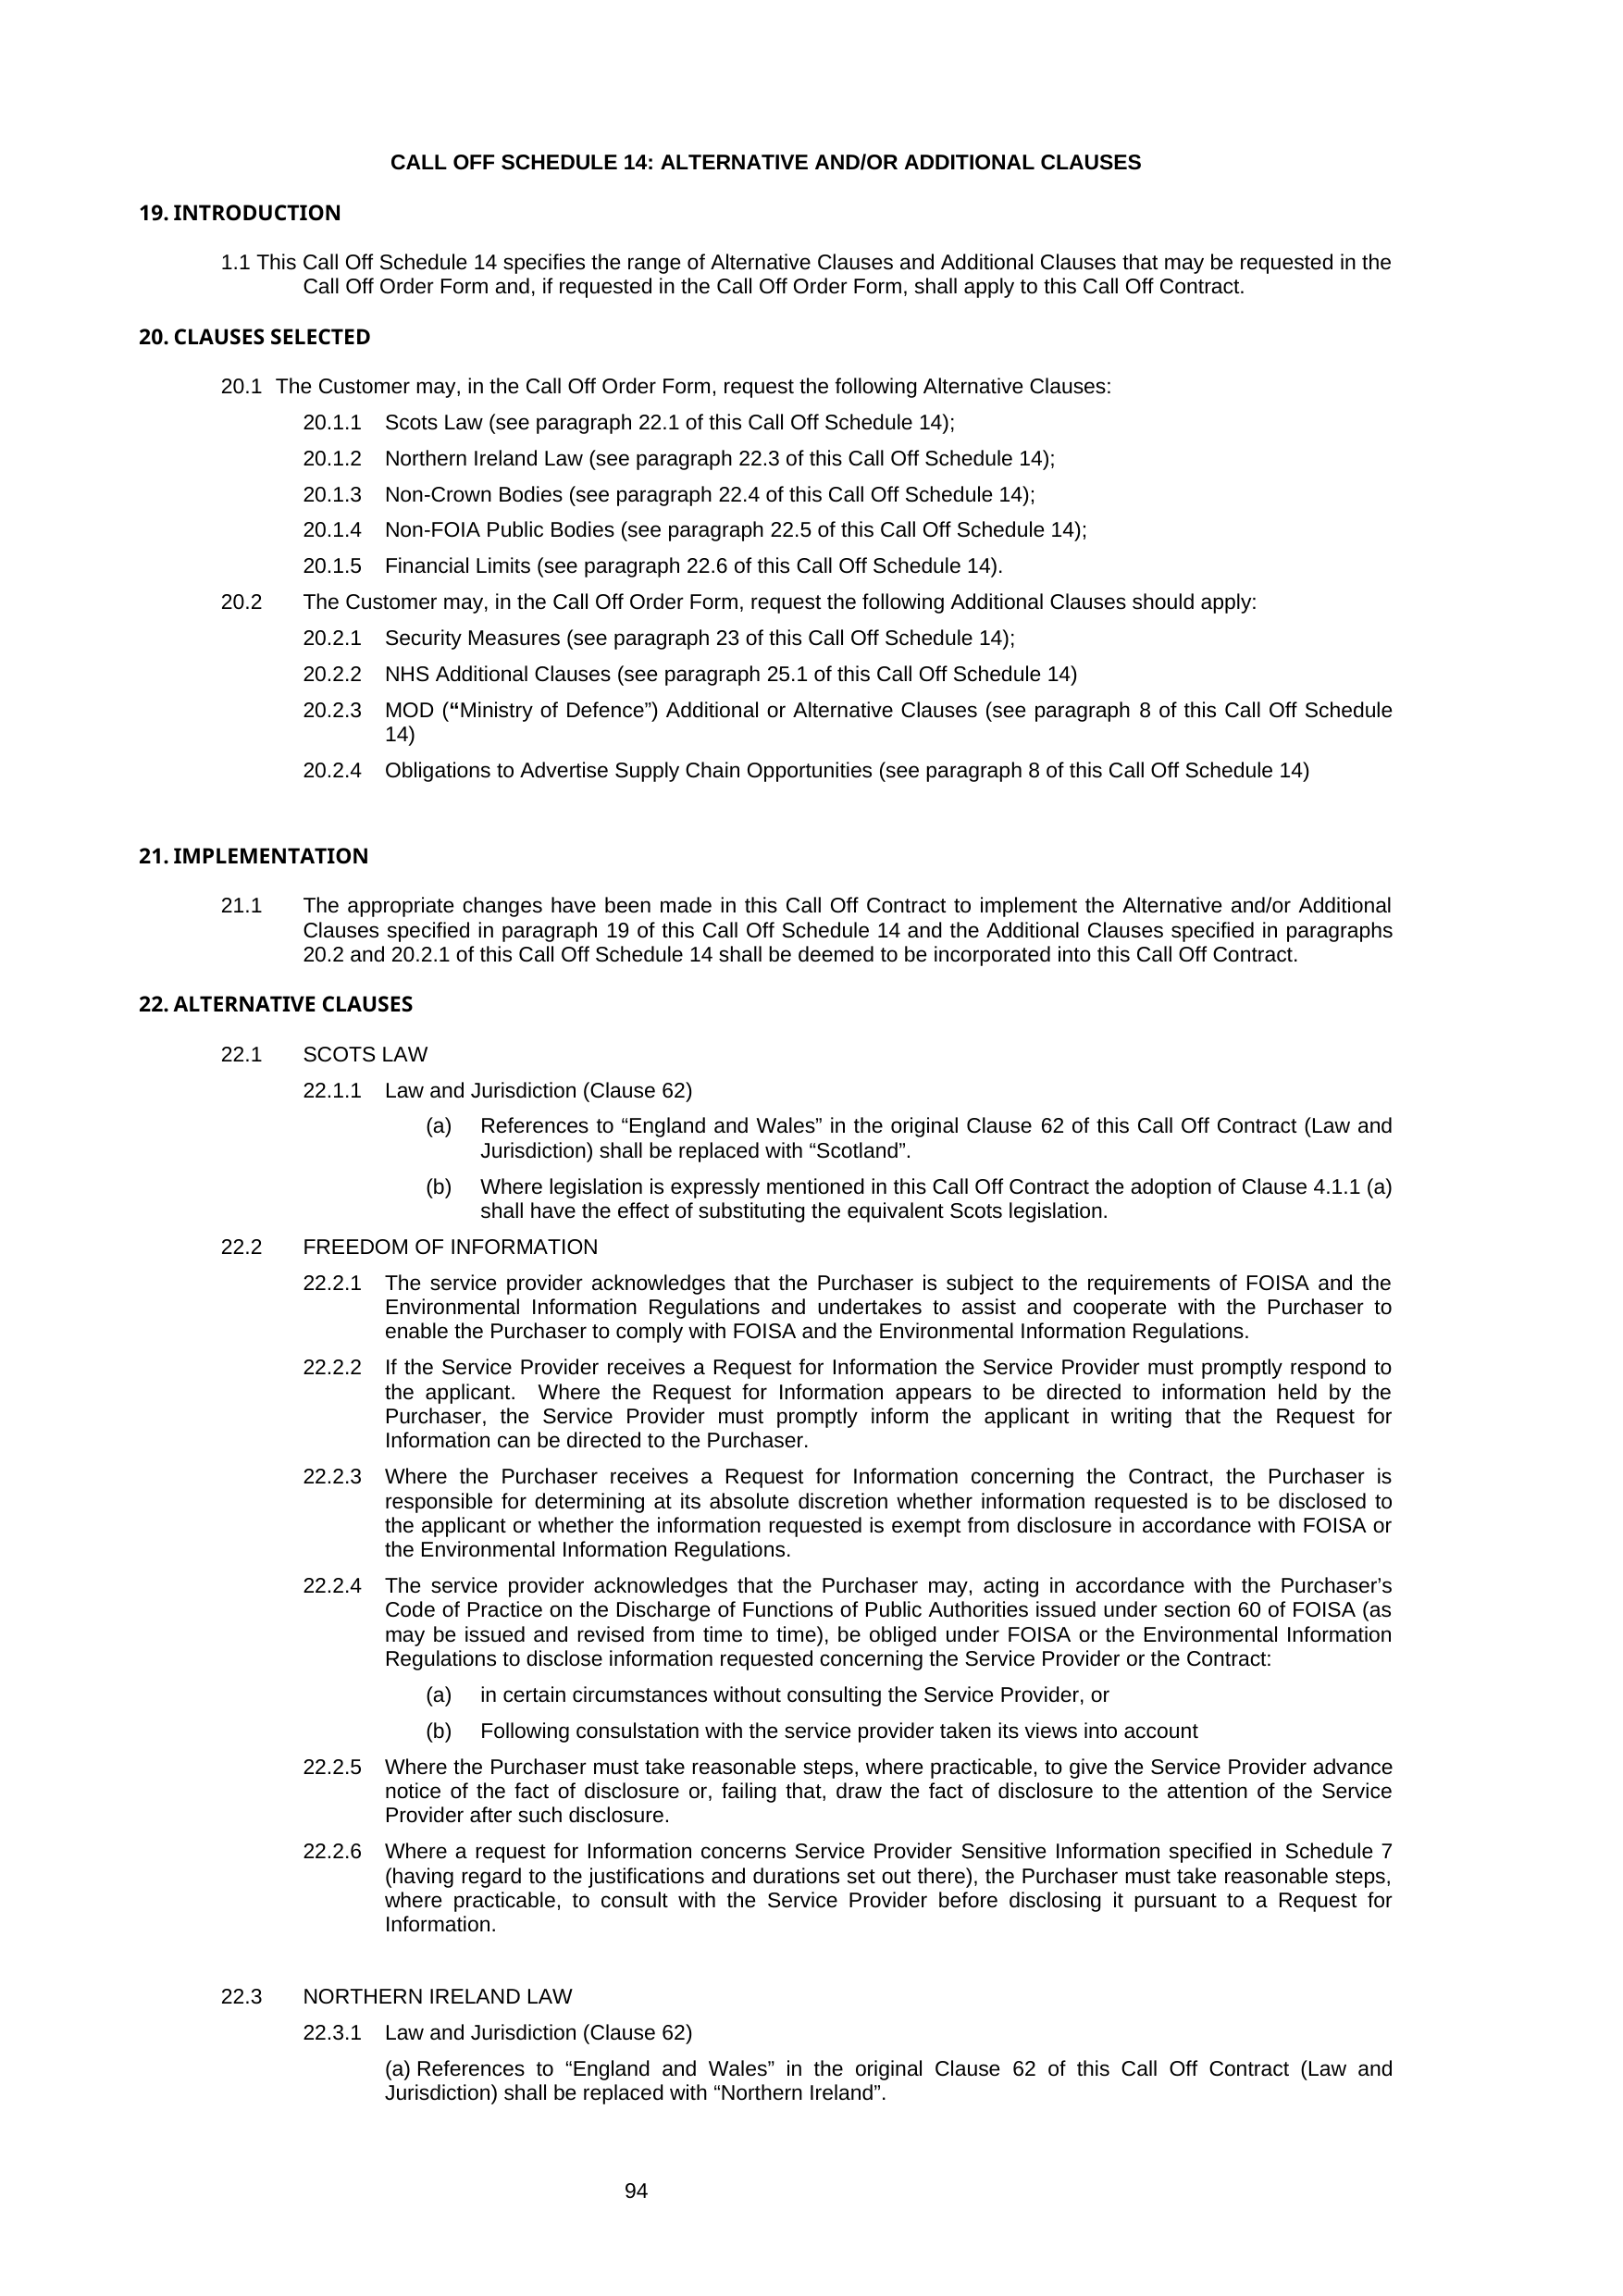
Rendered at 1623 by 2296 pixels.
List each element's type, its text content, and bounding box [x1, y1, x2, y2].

text If the Service Provider receives a Request for Information the Service Provider must promptly respond to the applicant. Where the Request for Information appears to be directed to information held by the Purchaser, the Service Provider must promptly inform the applicant in writing that the Request for Information can be directed to the Purchaser. [303, 1355, 1394, 1452]
text Obligations to Advertise Supply Chain Opportunities (see paragraph 8 of this Call Off Schedule 14) [303, 758, 1394, 782]
text in certain circumstances without consulting the Service Provider, or [426, 1682, 1394, 1706]
text References to “England and Wales” in the original Clause 62 of this Call Off Contract (Law and Jurisdiction) shall be replaced with “Northern Ireland”. [385, 2056, 1394, 2104]
text The Customer may, in the Call Off Order Form, request the following Alternative Clauses: [221, 374, 1394, 398]
text SCOTS LAW [221, 1042, 1394, 1066]
text References to “England and Wales” in the original Clause 62 of this Call Off Contract (Law and Jurisdiction) shall be replaced with “Scotland”. [426, 1113, 1394, 1162]
text Following consulstation with the service provider taken its views into account [426, 1719, 1394, 1743]
text ALTERNATIVE CLAUSES [139, 989, 1394, 1019]
text INTRODUCTION [139, 198, 1394, 227]
title CALL OFF SCHEDULE 14: ALTERNATIVE AND/OR ADDITIONAL CLAUSES [139, 150, 1394, 175]
text FREEDOM OF INFORMATION [221, 1235, 1394, 1259]
text NHS Additional Clauses (see paragraph 3.24 of this Call Off Schedule 14) [303, 662, 1394, 686]
text MOD (“Ministry of Defence”) Additional or Alternative Clauses (see paragraph 8 of this Call Off Schedule 14) [303, 698, 1394, 746]
text CLAUSES SELECTED [139, 322, 1394, 351]
text Northern Ireland Law (see paragraph 3.3 of this Call Off Schedule 14); [303, 446, 1394, 470]
text Security Measures (see paragraph 3.7 of this Call Off Schedule 14); [303, 626, 1394, 650]
text Where legislation is expressly mentioned in this Call Off Contract the adoption of Clause 4.1.1 (a) shall have the effect of substituting the equivalent Scots legislation. [426, 1173, 1394, 1222]
list This Call Off Schedule 14 specifies the range of Alternative Clauses and Additional Clauses that may be requested in the Call Off Order Form and, if requested in the Call Off Order Form, shall apply to this Call Off Contract. [221, 250, 1394, 299]
text Law and Jurisdiction (Clause 62) [303, 2020, 1394, 2044]
text Where a request for Information concerns Service Provider Sensitive Information specified in Schedule 7 (having regard to the justifications and durations set out there), the Purchaser must take reasonable steps, where practicable, to consult with the Service Provider before disclosing it pursuant to a Request for Information. [303, 1839, 1394, 1937]
text Where the Purchaser must take reasonable steps, where practicable, to give the Service Provider advance notice of the fact of disclosure or, failing that, draw the fact of disclosure to the attention of the Service Provider after such disclosure. [303, 1755, 1394, 1828]
text IMPLEMENTATION [139, 841, 1394, 870]
text Law and Jurisdiction (Clause 62) [303, 1077, 1394, 1102]
text Where the Purchaser receives a Request for Information concerning the Contract, the Purchaser is responsible for determining at its absolute discretion whether information requested is to be disclosed to the applicant or whether the information requested is exempt from disclosure in accordance with FOISA or the Environmental Information Regulations. [303, 1464, 1394, 1561]
text The service provider acknowledges that the Purchaser is subject to the requirements of FOISA and the Environmental Information Regulations and undertakes to assist and cooperate with the Purchaser to enable the Purchaser to comply with FOISA and the Environmental Information Regulations. [303, 1271, 1394, 1344]
text Non-FOIA Public Bodies (see paragraph 0.9 of this Call Off Schedule 14); [303, 517, 1394, 542]
text NORTHERN IRELAND LAW [221, 1984, 1394, 2008]
text The appropriate changes have been made in this Call Off Contract to implement the Alternative and/or Additional Clauses specified in paragraph 0.2 of this Call Off Schedule 14 and the Additional Clauses specified in paragraphs 0.3 and 0.3.1 of this Call Off Schedule 14 shall be deemed to be incorporated into this Call Off Contract. [221, 893, 1394, 966]
text Non-Crown Bodies (see paragraph 3.4 of this Call Off Schedule 14); [303, 482, 1394, 506]
text Financial Limits (see paragraph 3.6 of this Call Off Schedule 14). [303, 553, 1394, 577]
text Scots Law (see paragraph 3.1 of this Call Off Schedule 14); [303, 410, 1394, 434]
text The service provider acknowledges that the Purchaser may, acting in accordance with the Purchaser’s Code of Practice on the Discharge of Functions of Public Authorities issued under section 60 of FOISA (as may be issued and revised from time to time), be obliged under FOISA or the Environmental Information Regulations to disclose information requested concerning the Service Provider or the Contract: [303, 1573, 1394, 1670]
text The Customer may, in the Call Off Order Form, request the following Additional Clauses should apply: [221, 590, 1394, 614]
